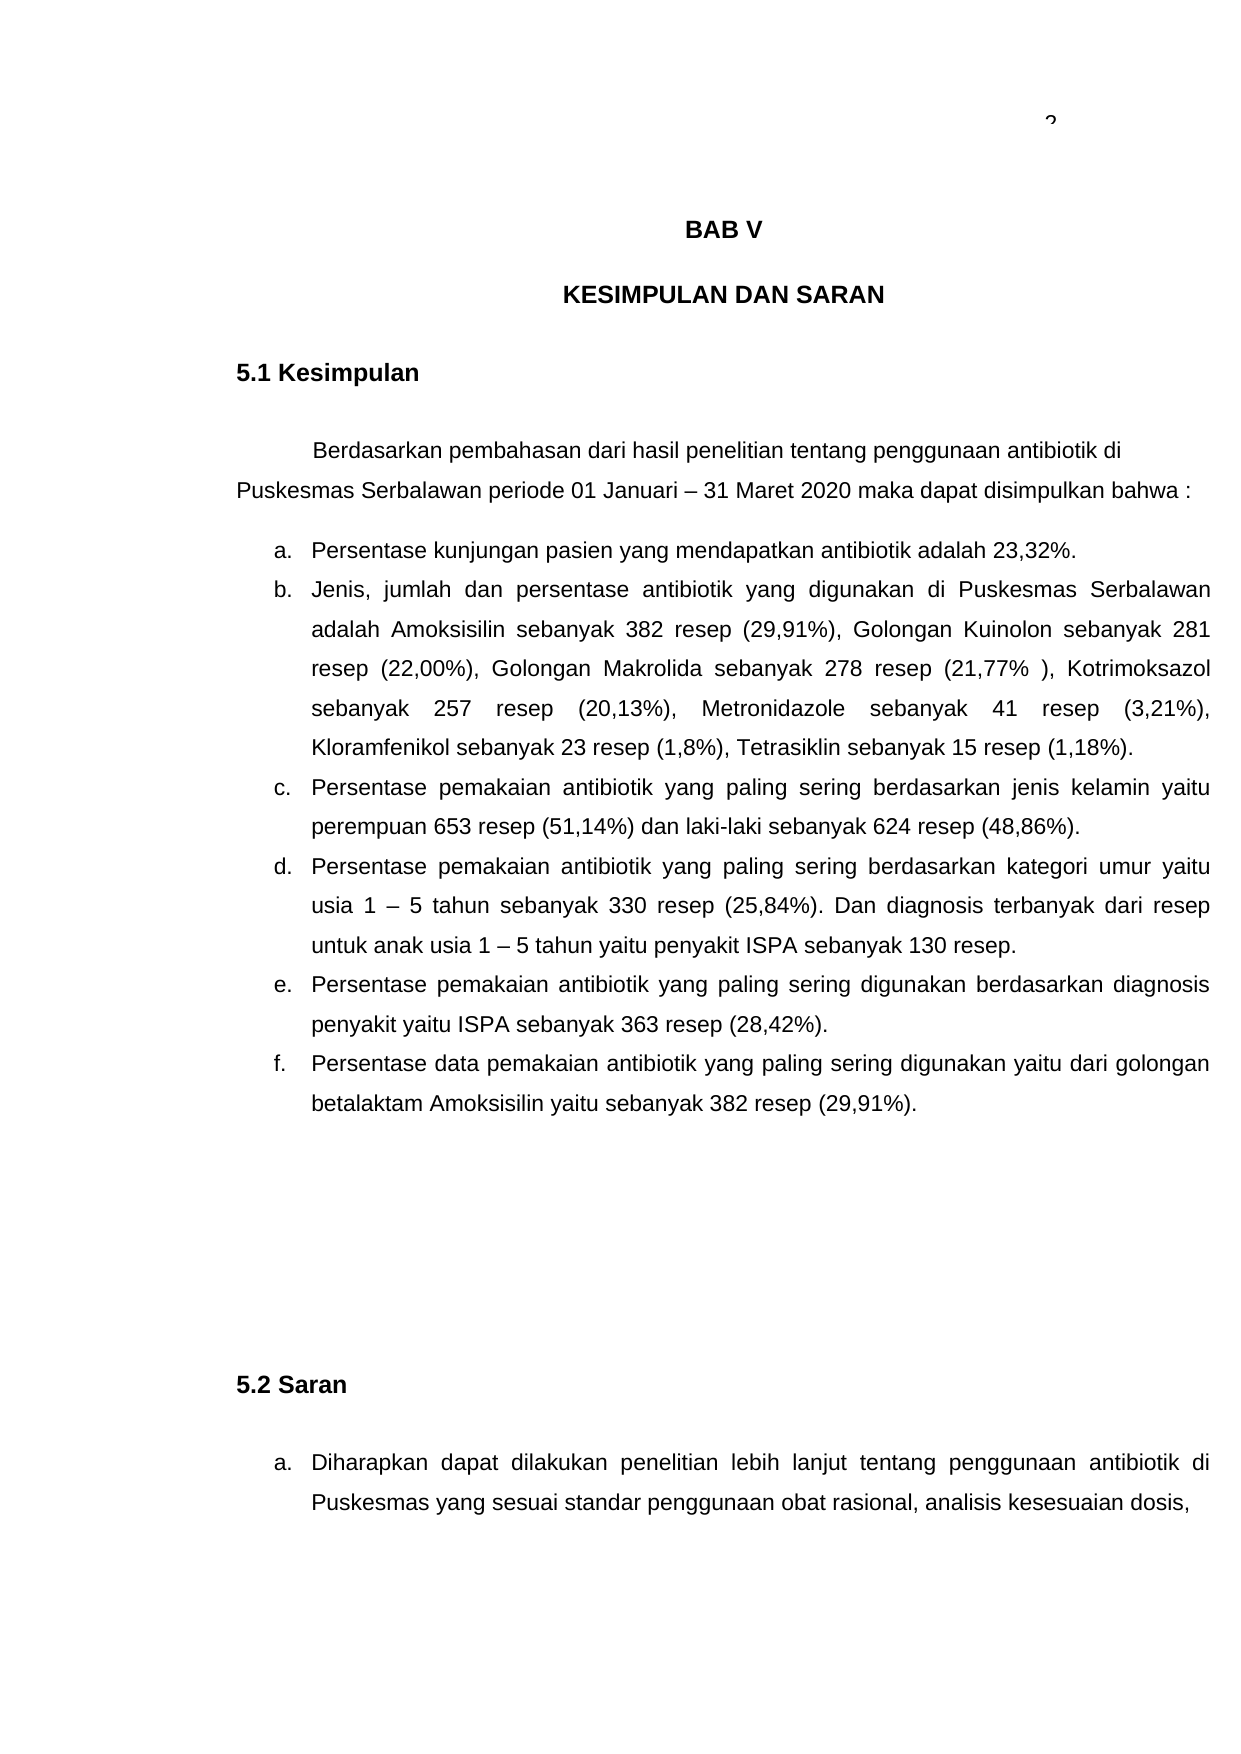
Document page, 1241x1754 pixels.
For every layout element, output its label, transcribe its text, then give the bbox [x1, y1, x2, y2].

list Persentase pemakaian antibiotik yang paling sering berdasarkan kategori umur yaitu usia 1 – 5 tahun sebanyak 330 resep (25,84%). Dan diagnosis terbanyak dari resep untuk anak usia 1 – 5 tahun yaitu penyakit ISPA sebanyak 130 resep. [273, 853, 1211, 958]
subtitle BAB V KESIMPULAN DAN SARAN [563, 215, 887, 308]
subtitle Saran [236, 1370, 1223, 1399]
list Persentase data pemakaian antibiotik yang paling sering digunakan yaitu dari golongan betalaktam Amoksisilin yaitu sebanyak 382 resep (29,91%). [273, 1050, 1211, 1116]
list Diharapkan dapat dilakukan penelitian lebih lanjut tentang penggunaan antibiotik di Puskesmas yang sesuai standar penggunaan obat rasional, analisis kesesuaian dosis, [273, 1449, 1210, 1515]
list Kesimpulan [236, 358, 1223, 387]
list Persentase pemakaian antibiotik yang paling sering digunakan berdasarkan diagnosis penyakit yaitu ISPA sebanyak 363 resep (28,42%). [273, 971, 1211, 1037]
list Persentase kunjungan pasien yang mendapatkan antibiotik adalah 23,32%. [273, 537, 1223, 563]
list Persentase pemakaian antibiotik yang paling sering berdasarkan jenis kelamin yaitu perempuan 653 resep (51,14%) dan laki-laki sebanyak 624 resep (48,86%). [273, 774, 1211, 840]
text Berdasarkan pembahasan dari hasil penelitian tentang penggunaan antibiotik di Puskesmas Serbalawan periode 01 Januari – 31 Maret 2020 maka dapat disimpulkan bahwa : [236, 437, 1223, 503]
list Jenis, jumlah dan persentase antibiotik yang digunakan di Puskesmas Serbalawan adalah Amoksisilin sebanyak 382 resep (29,91%), Golongan Kuinolon sebanyak 281 resep (22,00%), Golongan Makrolida sebanyak 278 resep (21,77% ), Kotrimoksazol sebanyak 257 resep (20,13%), Metronidazole sebanyak 41 resep (3,21%), Kloramfenikol sebanyak 23 resep (1,8%), Tetrasiklin sebanyak 15 resep (1,18%). [273, 576, 1211, 760]
